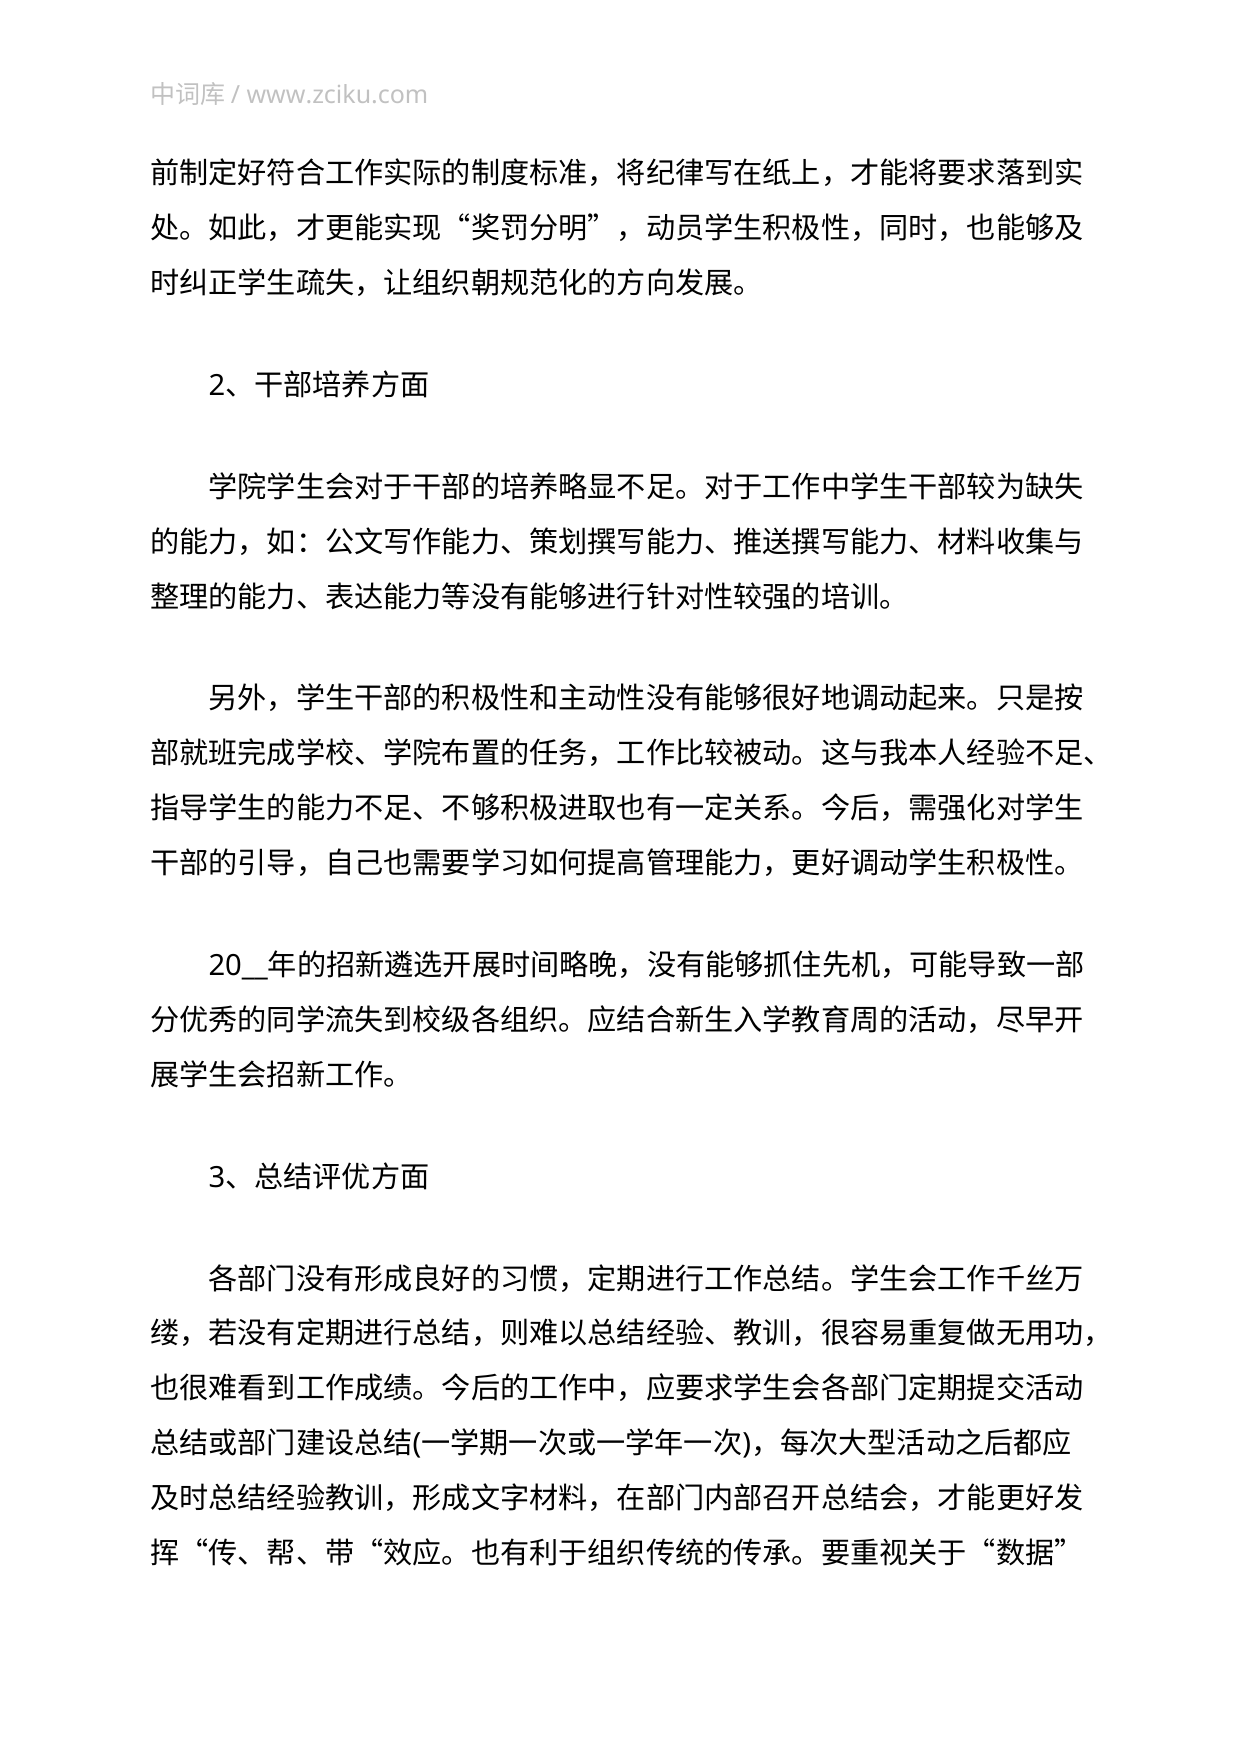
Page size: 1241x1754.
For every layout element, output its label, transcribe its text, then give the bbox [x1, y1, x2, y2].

text 3、总结评优方面 [150, 1153, 1090, 1196]
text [150, 150, 1090, 302]
text 另外，学生干部的积极性和主动性没有能够很好地调动起来。只是按部就班完成学校、学院布置的任务，工作比较被动。这与我本人经验不足、指导学生的能力不足、不够积极进取也有一定关系。今后，需强化对学生干部的引导，自己也需要学习如何提高管理能力，更好调动学生积极性。 [150, 675, 1090, 882]
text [150, 1255, 1090, 1572]
text 学院学生会对于干部的培养略显不足。对于工作中学生干部较为缺失的能力，如：公文写作能力、策划撰写能力、推送撰写能力、材料收集与整理的能力、表达能力等没有能够进行针对性较强的培训。 [150, 463, 1090, 616]
text 2、干部培养方面 [150, 362, 1090, 404]
text 20__年的招新遴选开展时间略晚，没有能够抓住先机，可能导致一部分优秀的同学流失到校级各组织。应结合新生入学教育周的活动，尽早开展学生会招新工作。 [150, 942, 1090, 1094]
